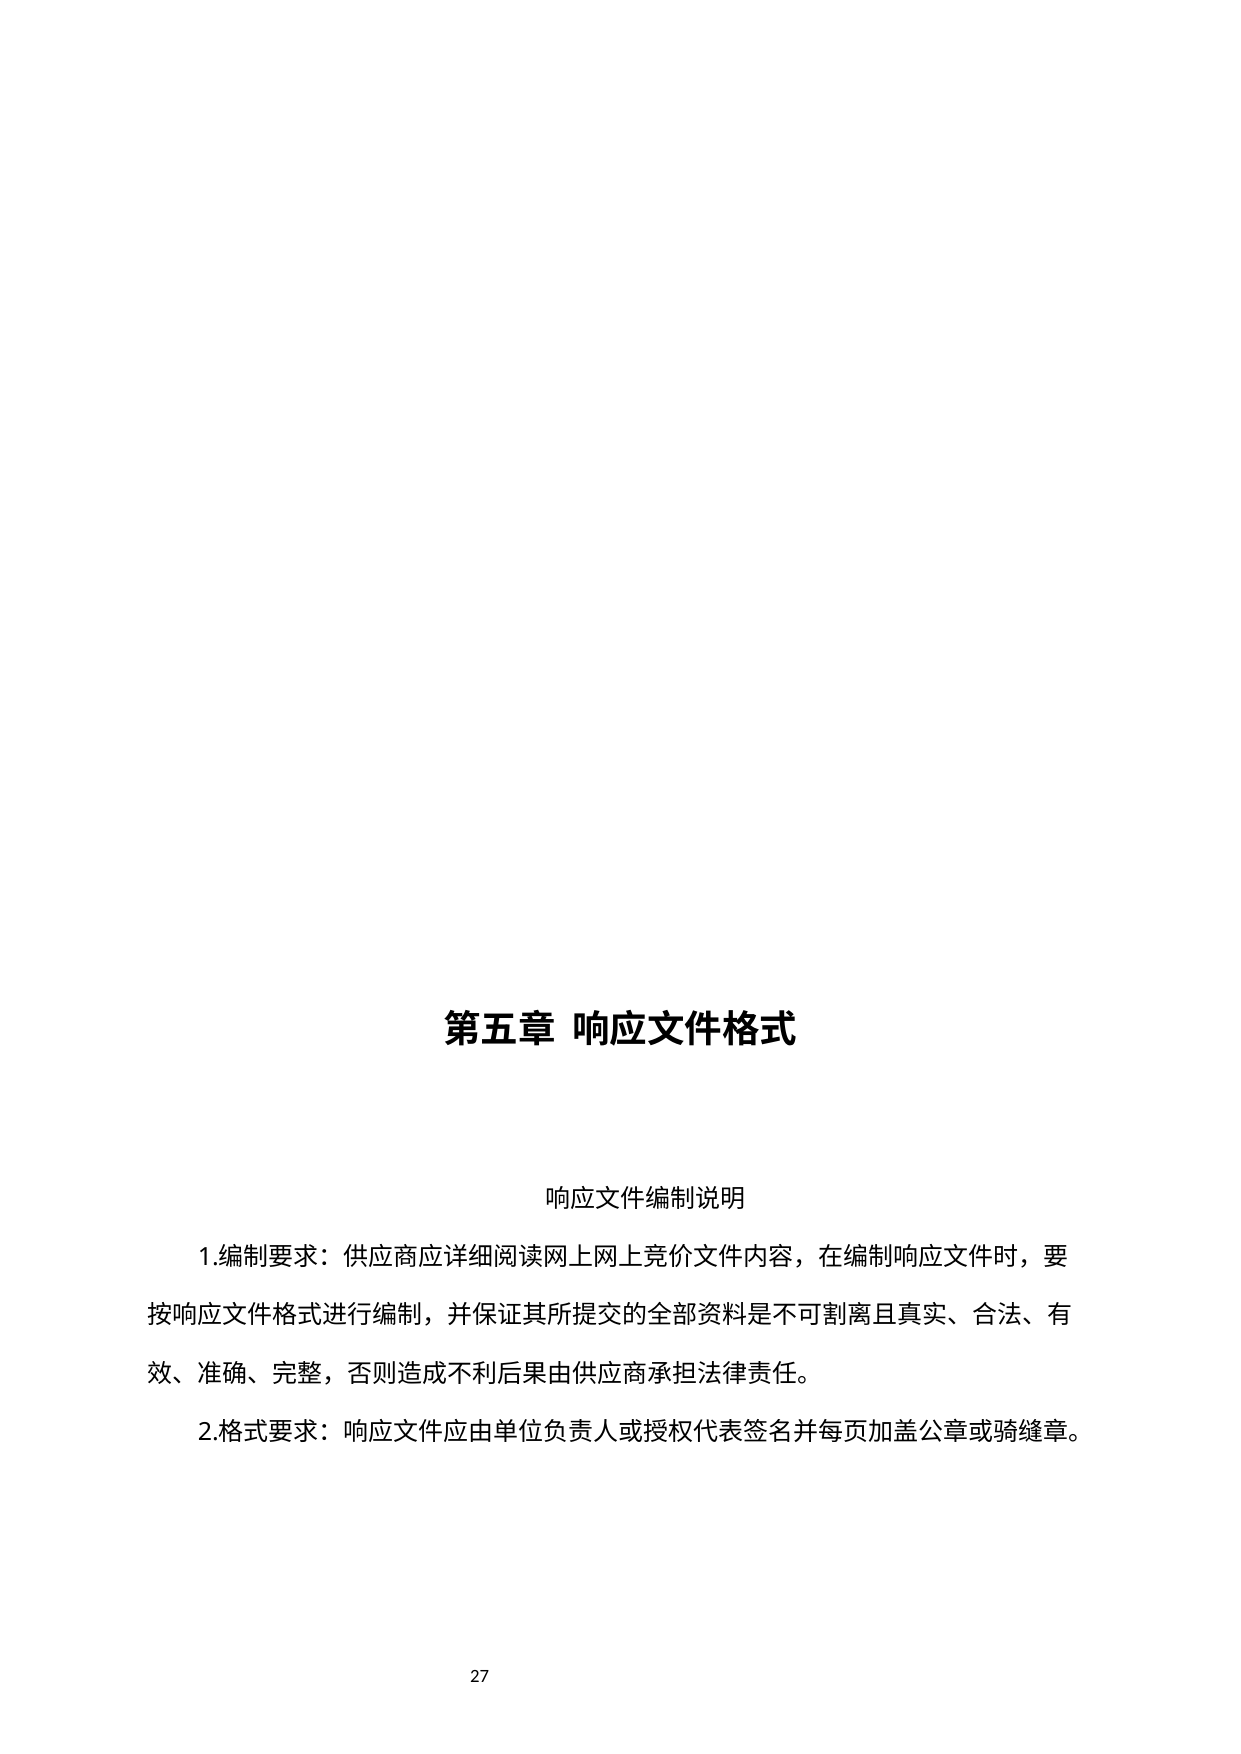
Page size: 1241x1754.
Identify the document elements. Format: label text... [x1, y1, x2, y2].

text 1.编制要求：供应商应详细阅读网上网上竞价文件内容，在编制响应文件时，要按响应文件格式进行编制，并保证其所提交的全部资料是不可割离且真实、合法、有效、准确、完整，否则造成不利后果由供应商承担法律责任。 [148, 1219, 1093, 1394]
text 2.格式要求：响应文件应由单位负责人或授权代表签名并每页加盖公章或骑缝章。 [148, 1394, 1093, 1452]
text 第五章 响应文件格式 [148, 1009, 1093, 1051]
text 响应文件编制说明 [148, 1160, 1093, 1219]
